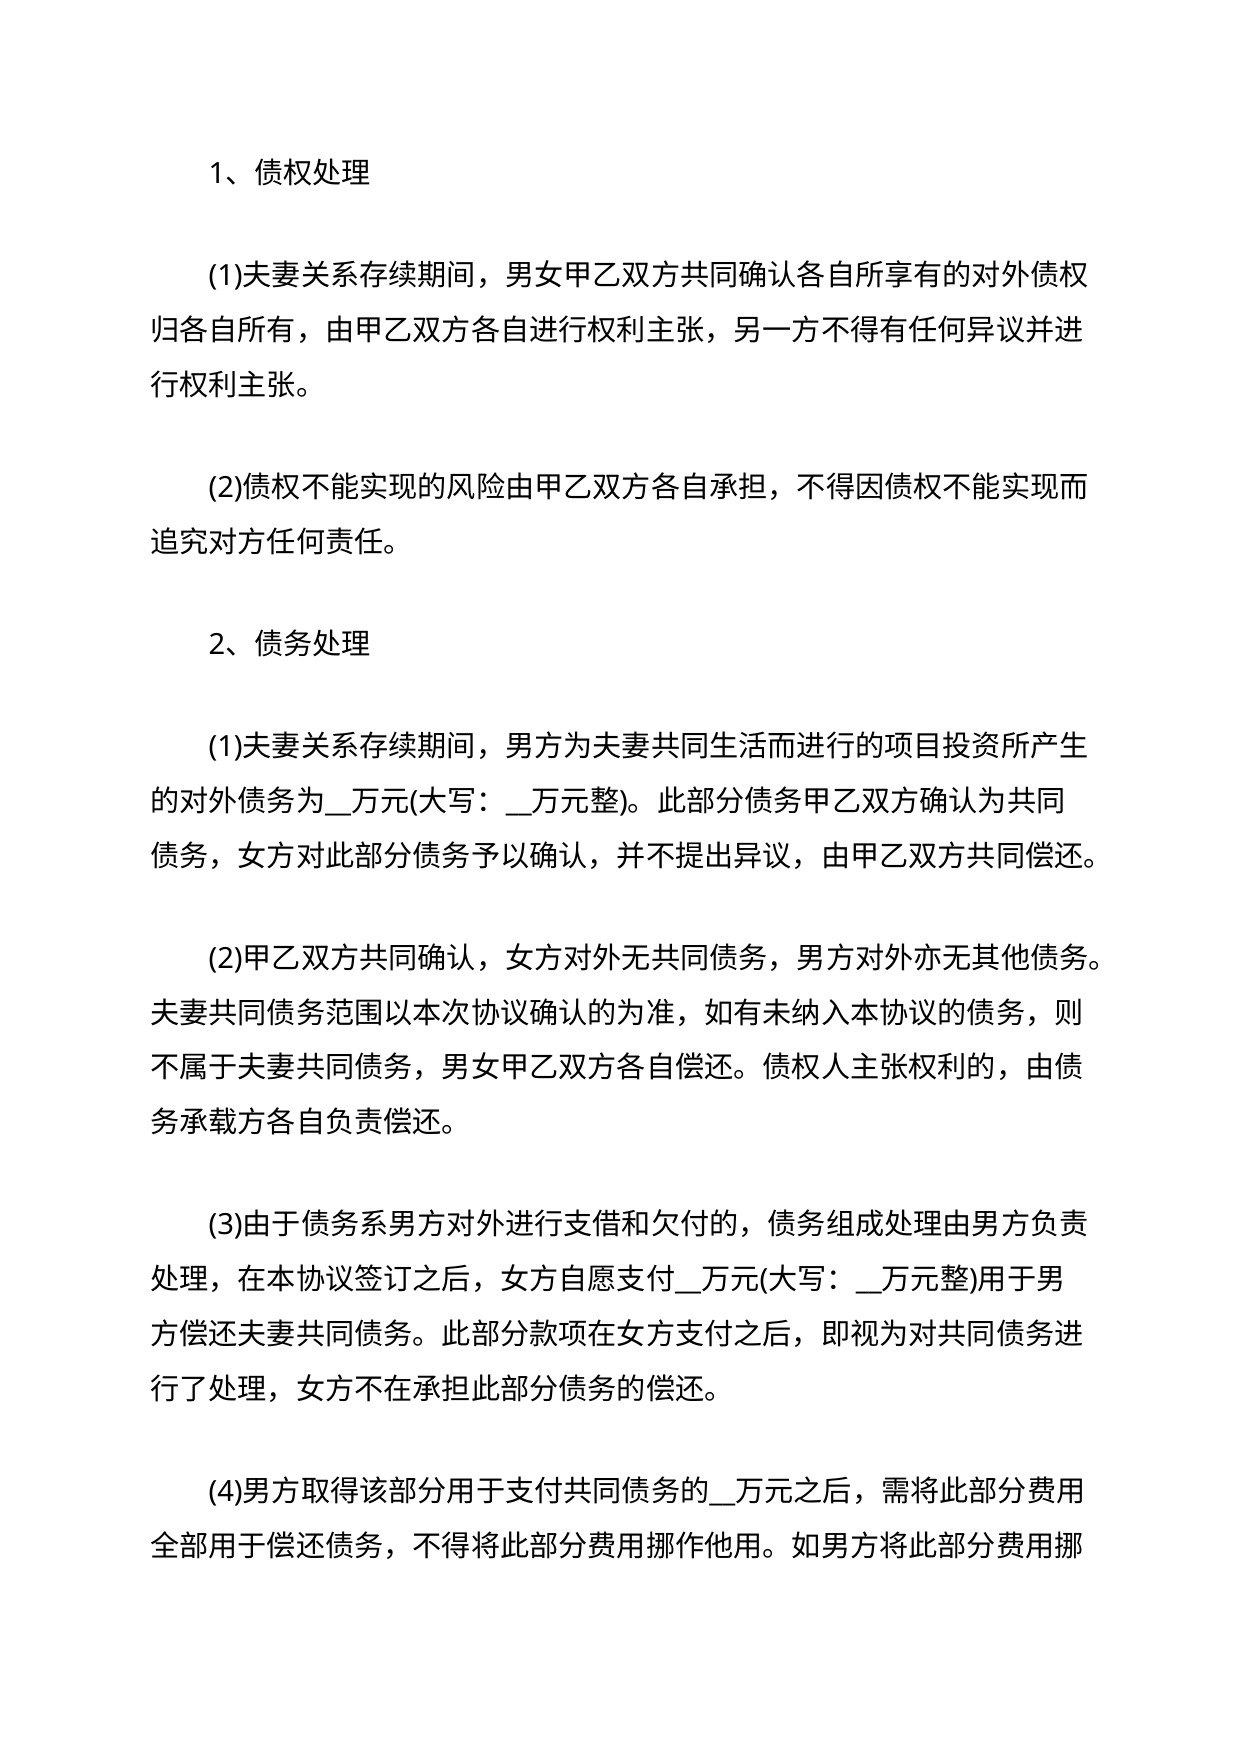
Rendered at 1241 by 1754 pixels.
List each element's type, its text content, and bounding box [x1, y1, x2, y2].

text (1)夫妻关系存续期间，男女甲乙双方共同确认各自所享有的对外债权归各自所有，由甲乙双方各自进行权利主张，另一方不得有任何异议并进行权利主张。 [150, 252, 1090, 404]
text (1)夫妻关系存续期间，男方为夫妻共同生活而进行的项目投资所产生的对外债务为__万元(大写：__万元整)。此部分债务甲乙双方确认为共同债务，女方对此部分债务予以确认，并不提出异议，由甲乙双方共同偿还。 [150, 722, 1090, 875]
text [150, 1467, 1090, 1565]
text (2)债权不能实现的风险由甲乙双方各自承担，不得因债权不能实现而追究对方任何责任。 [150, 464, 1090, 561]
text (2)甲乙双方共同确认，女方对外无共同债务，男方对外亦无其他债务。夫妻共同债务范围以本次协议确认的为准，如有未纳入本协议的债务，则不属于夫妻共同债务，男女甲乙双方各自偿还。债权人主张权利的，由债务承载方各自负责偿还。 [150, 934, 1090, 1141]
text (3)由于债务系男方对外进行支借和欠付的，债务组成处理由男方负责处理，在本协议签订之后，女方自愿支付__万元(大写：__万元整)用于男方偿还夫妻共同债务。此部分款项在女方支付之后，即视为对共同债务进行了处理，女方不在承担此部分债务的偿还。 [150, 1201, 1090, 1408]
text 2、债务处理 [150, 620, 1090, 663]
text 1、债权处理 [150, 150, 1090, 192]
